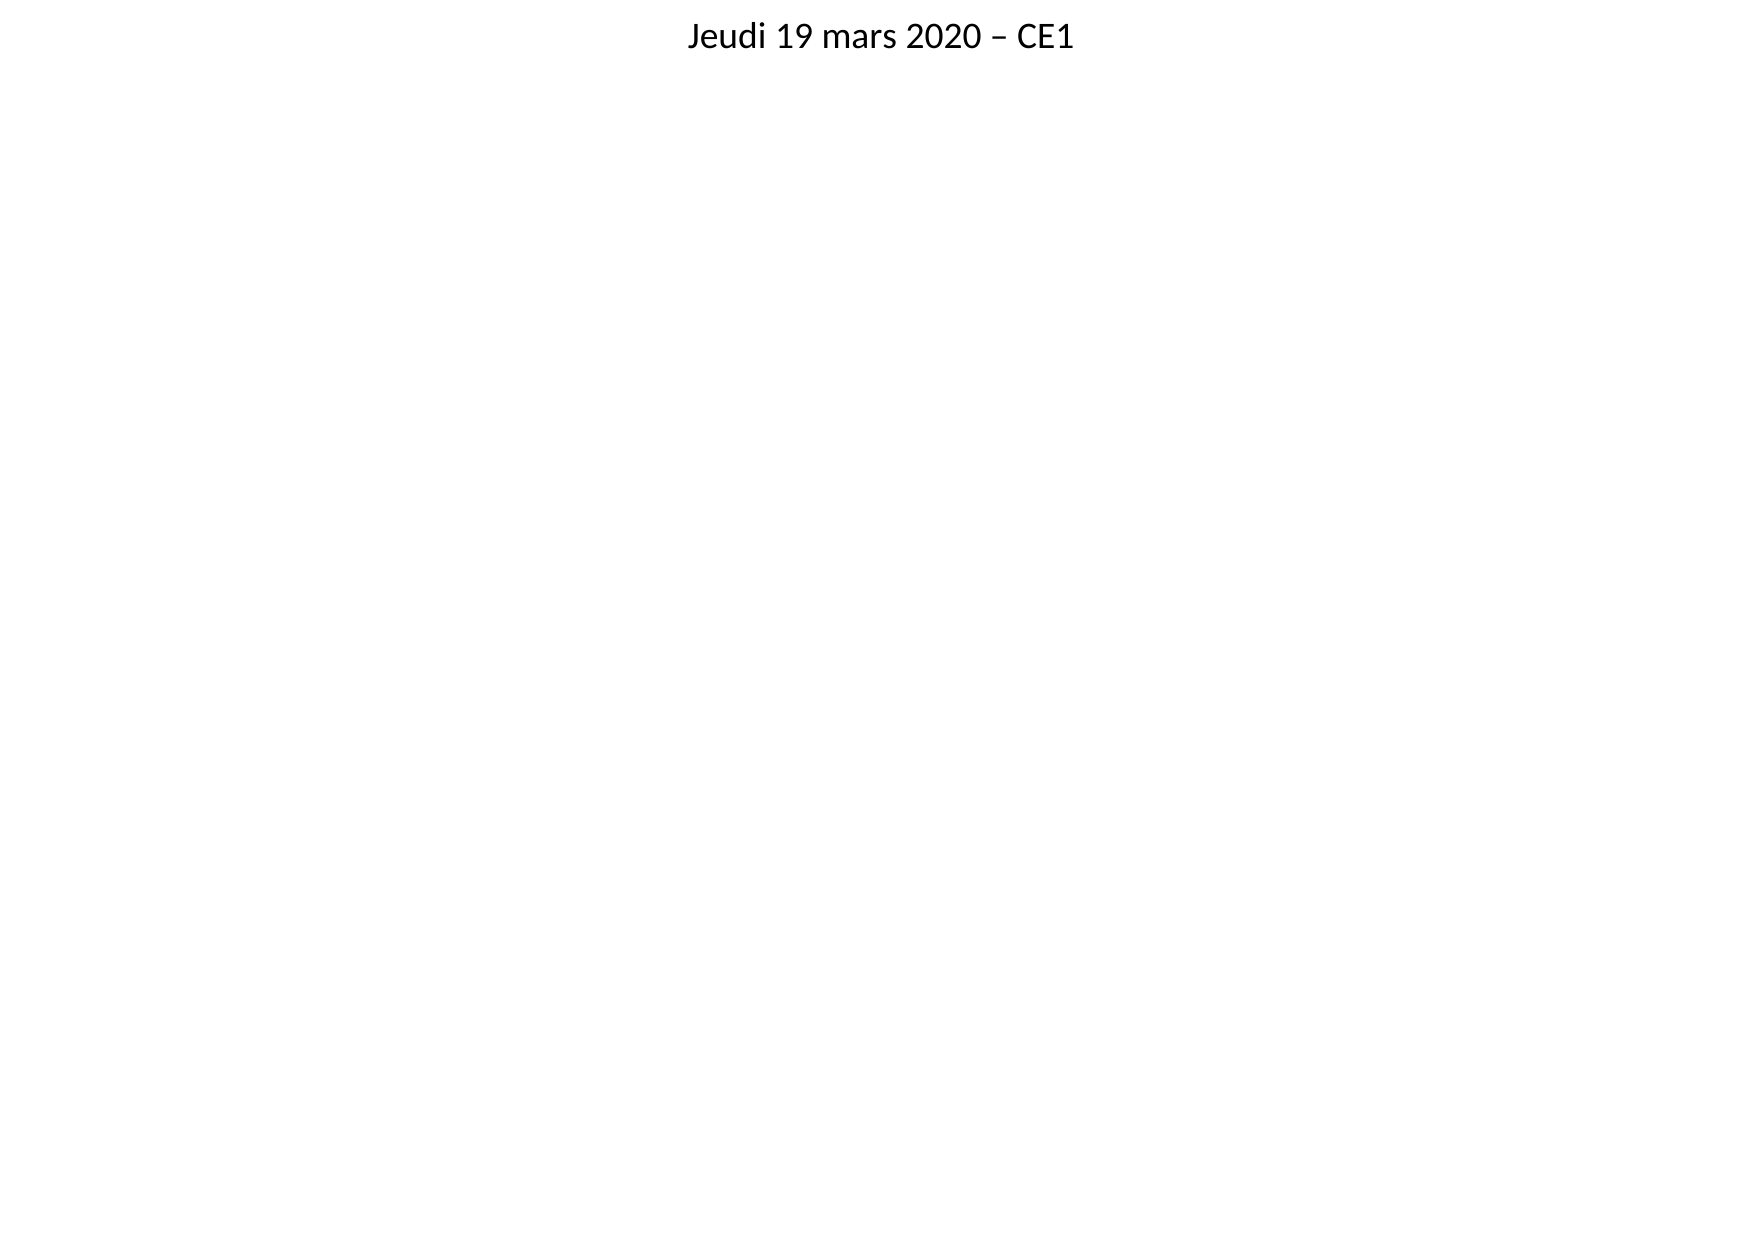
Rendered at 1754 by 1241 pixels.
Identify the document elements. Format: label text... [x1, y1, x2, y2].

text Jeudi 19 mars 2020 – CE1 [29, 12, 1724, 58]
